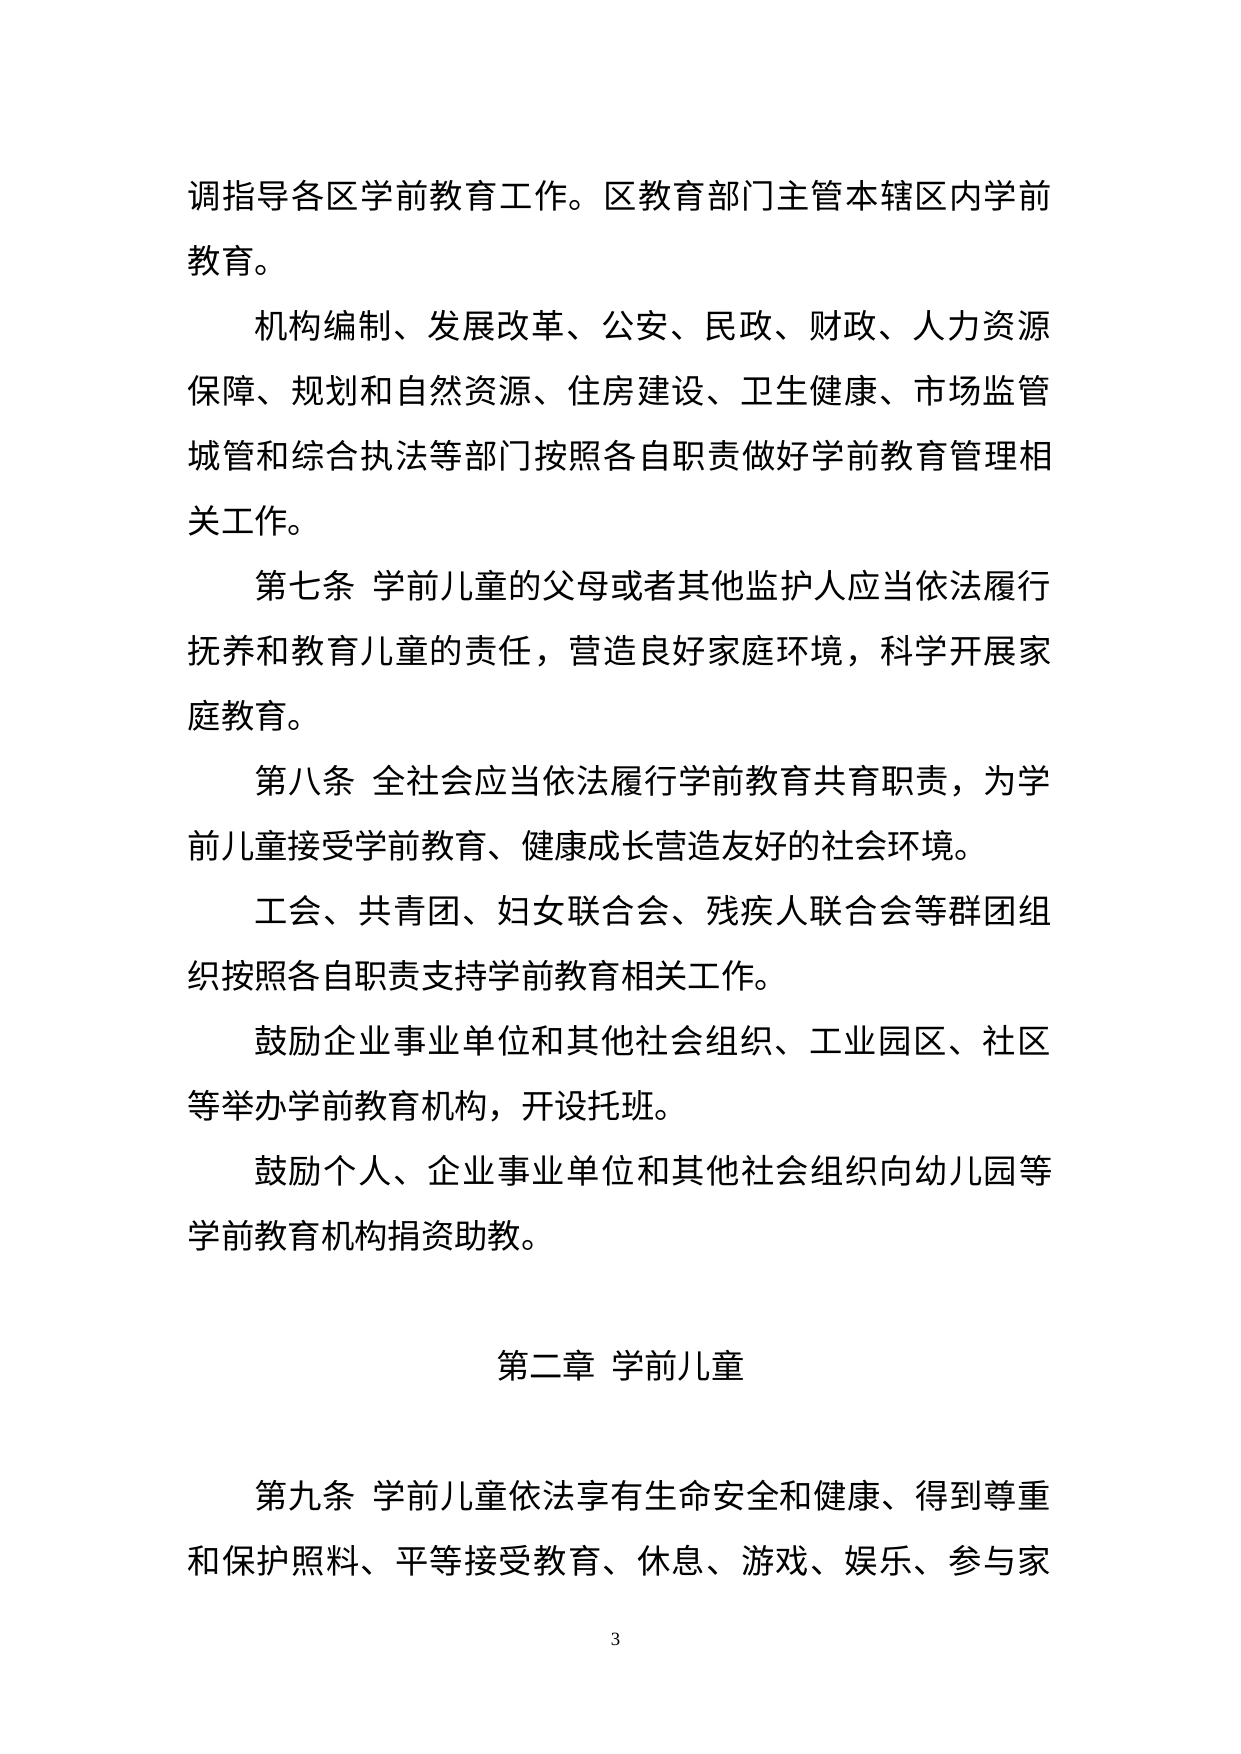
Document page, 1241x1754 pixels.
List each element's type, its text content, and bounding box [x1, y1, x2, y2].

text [187, 1462, 1053, 1592]
text 鼓励企业事业单位和其他社会组织、工业园区、社区等举办学前教育机构，开设托班。 [187, 1007, 1053, 1137]
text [187, 162, 1053, 292]
text 鼓励个人、企业事业单位和其他社会组织向幼儿园等学前教育机构捐资助教。 [187, 1137, 1053, 1267]
text 机构编制、发展改革、公安、民政、财政、人力资源保障、规划和自然资源、住房建设、卫生健康、市场监管、城管和综合执法等部门按照各自职责做好学前教育管理相关工作。 [187, 292, 1053, 552]
text 第二章 学前儿童 [187, 1332, 1053, 1397]
text 工会、共青团、妇女联合会、残疾人联合会等群团组织按照各自职责支持学前教育相关工作。 [187, 877, 1053, 1007]
text 第八条 全社会应当依法履行学前教育共育职责，为学前儿童接受学前教育、健康成长营造友好的社会环境。 [187, 747, 1053, 877]
text 第七条 学前儿童的父母或者其他监护人应当依法履行抚养和教育儿童的责任，营造良好家庭环境，科学开展家庭教育。 [187, 552, 1053, 747]
